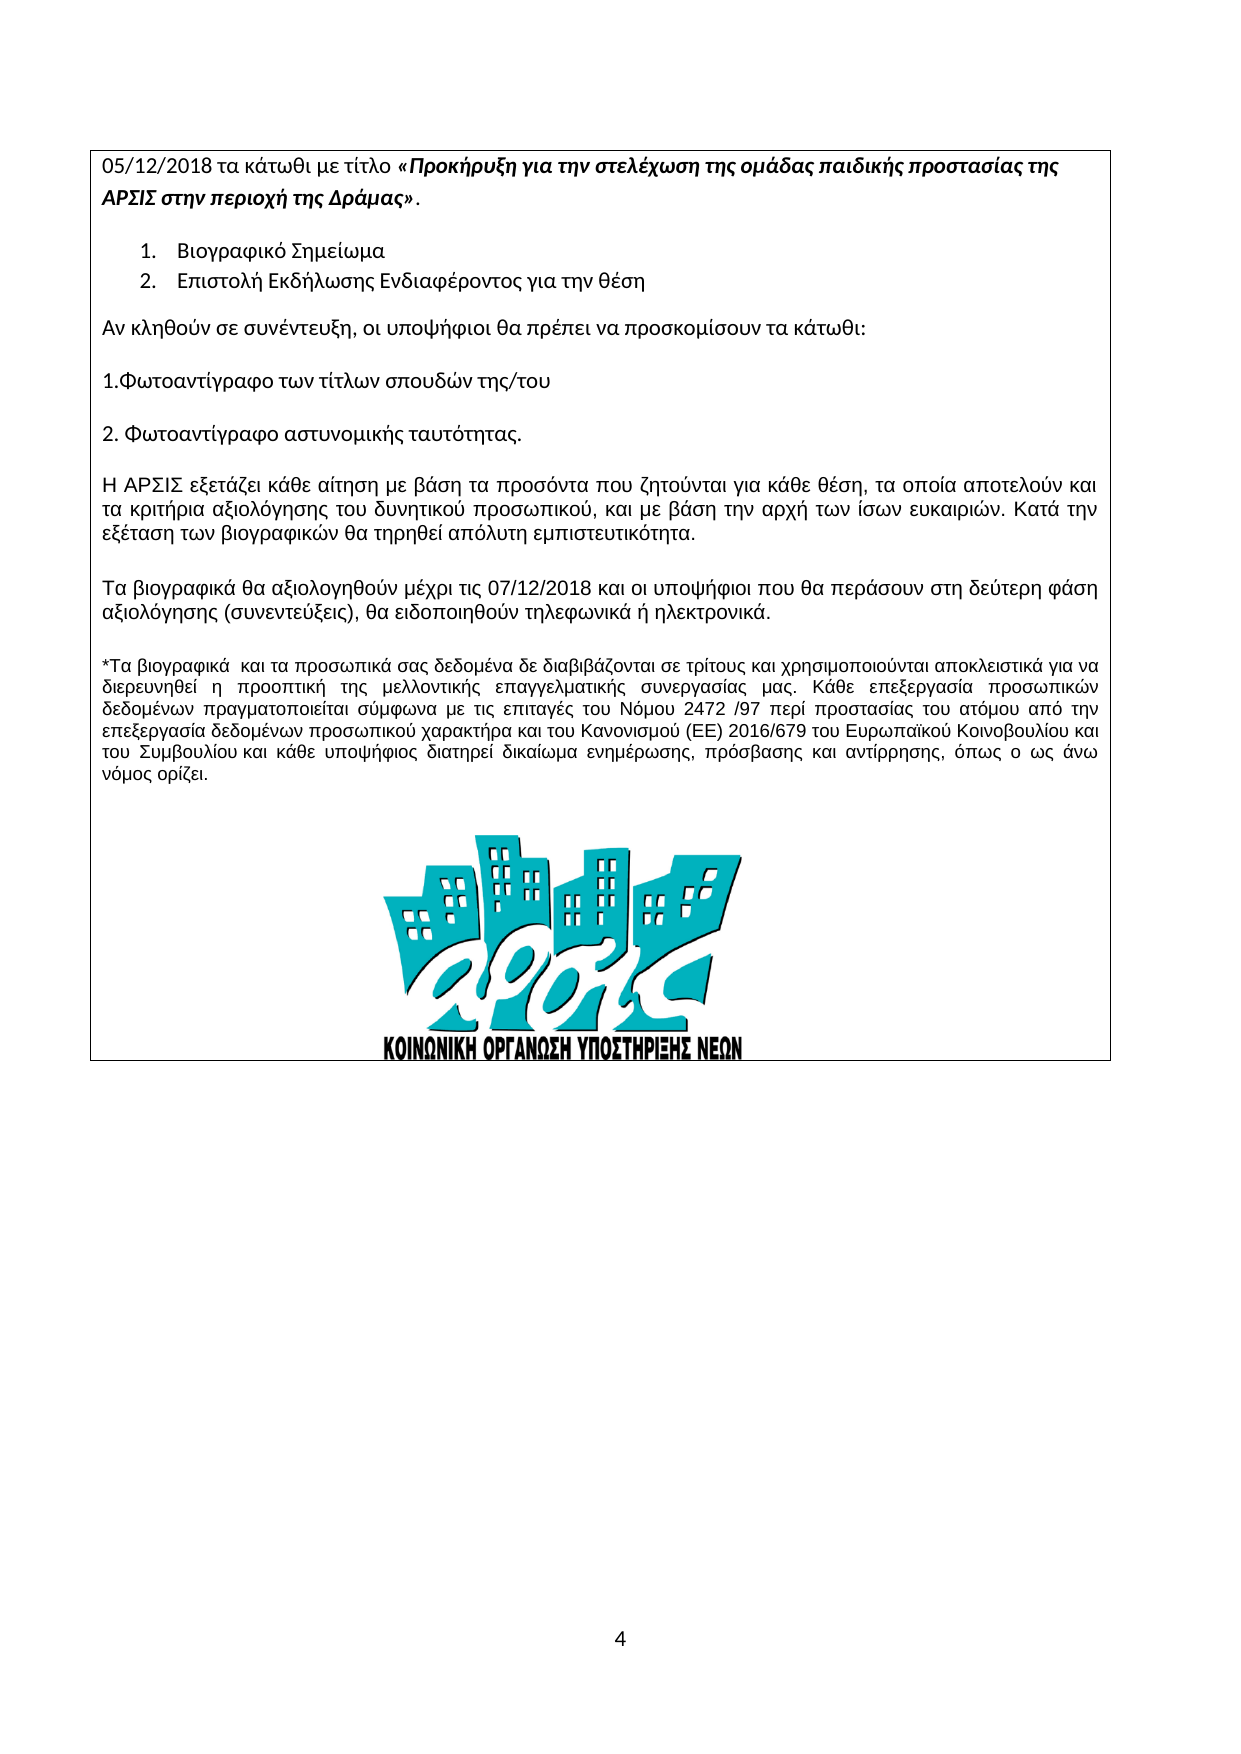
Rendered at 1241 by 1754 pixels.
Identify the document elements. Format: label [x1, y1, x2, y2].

picture [383, 835, 742, 1060]
table_cell [91, 151, 1110, 1060]
